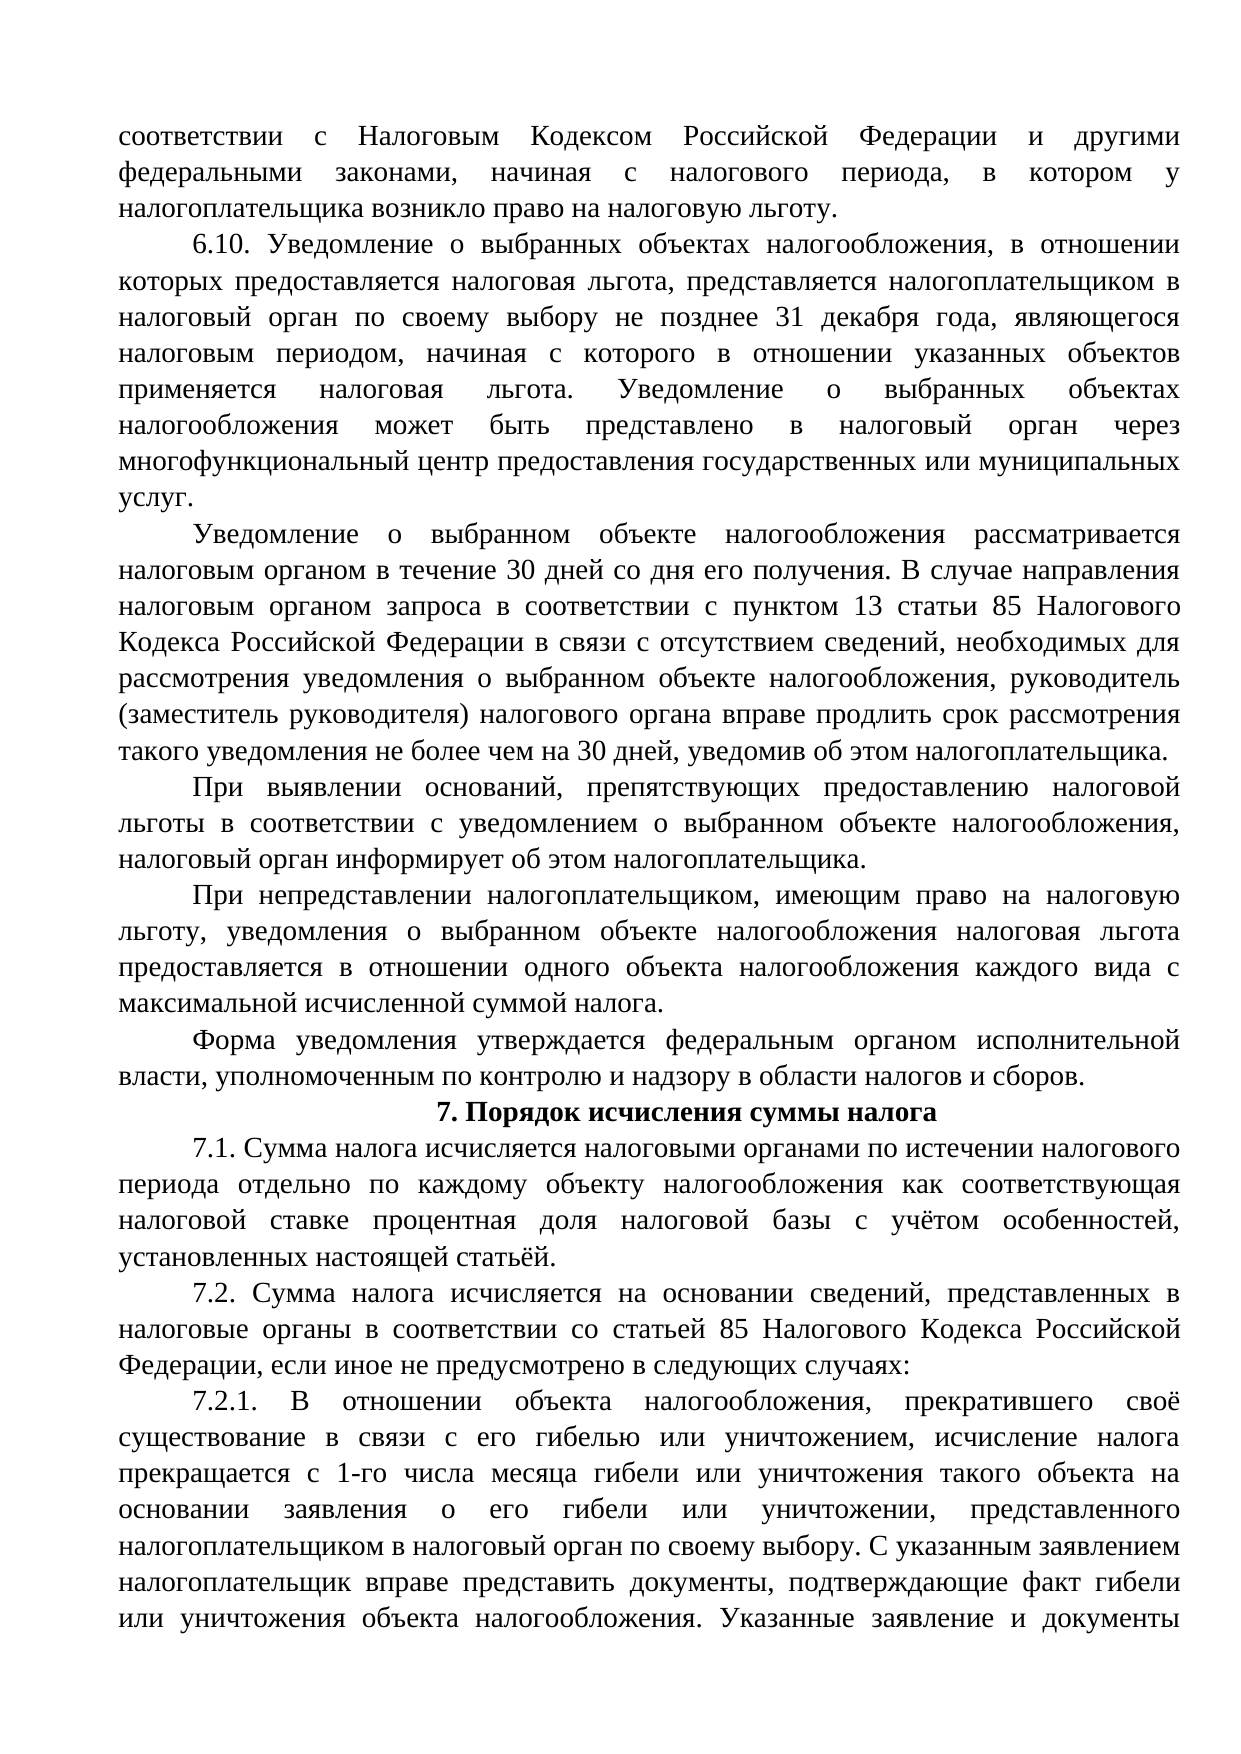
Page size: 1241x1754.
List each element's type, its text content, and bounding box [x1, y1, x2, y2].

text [118, 1383, 1181, 1634]
text Форма уведомления утверждается федеральным органом исполнительной власти, уполномоченным по контролю и надзору в области налогов и сборов. [118, 1022, 1181, 1091]
text 7.1. Сумма налога исчисляется налоговыми органами по истечении налогового периода отдельно по каждому объекту налогообложения как соответствующая налоговой ставке процентная доля налоговой базы с учётом особенностей, установленных настоящей статьёй. [118, 1130, 1181, 1272]
text 6.10. Уведомление о выбранных объектах налогообложения, в отношении которых предоставляется налоговая льгота, представляется налогоплательщиком в налоговый орган по своему выбору не позднее 31 декабря года, являющегося налоговым периодом, начиная с которого в отношении указанных объектов применяется налоговая льгота. Уведомление о выбранных объектах налогообложения может быть представлено в налоговый орган через многофункциональный центр предоставления государственных или муниципальных услуг. [118, 227, 1181, 513]
text 7. Порядок исчисления суммы налога [118, 1094, 1181, 1128]
text Уведомление о выбранном объекте налогообложения рассматривается налоговым органом в течение 30 дней со дня его получения. В случае направления налоговым органом запроса в соответствии с пунктом 13 статьи 85 Налогового Кодекса Российской Федерации в связи с отсутствием сведений, необходимых для рассмотрения уведомления о выбранном объекте налогообложения, руководитель (заместитель руководителя) налогового органа вправе продлить срок рассмотрения такого уведомления не более чем на 30 дней, уведомив об этом налогоплательщика. [118, 516, 1181, 766]
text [118, 118, 1181, 224]
text При выявлении оснований, препятствующих предоставлению налоговой льготы в соответствии с уведомлением о выбранном объекте налогообложения, налоговый орган информирует об этом налогоплательщика. [118, 769, 1181, 874]
text 7.2. Сумма налога исчисляется на основании сведений, представленных в налоговые органы в соответствии со статьей 85 Налогового Кодекса Российской Федерации, если иное не предусмотрено в следующих случаях: [118, 1275, 1181, 1381]
text При непредставлении налогоплательщиком, имеющим право на налоговую льготу, уведомления о выбранном объекте налогообложения налоговая льгота предоставляется в отношении одного объекта налогообложения каждого вида с максимальной исчисленной суммой налога. [118, 877, 1181, 1019]
